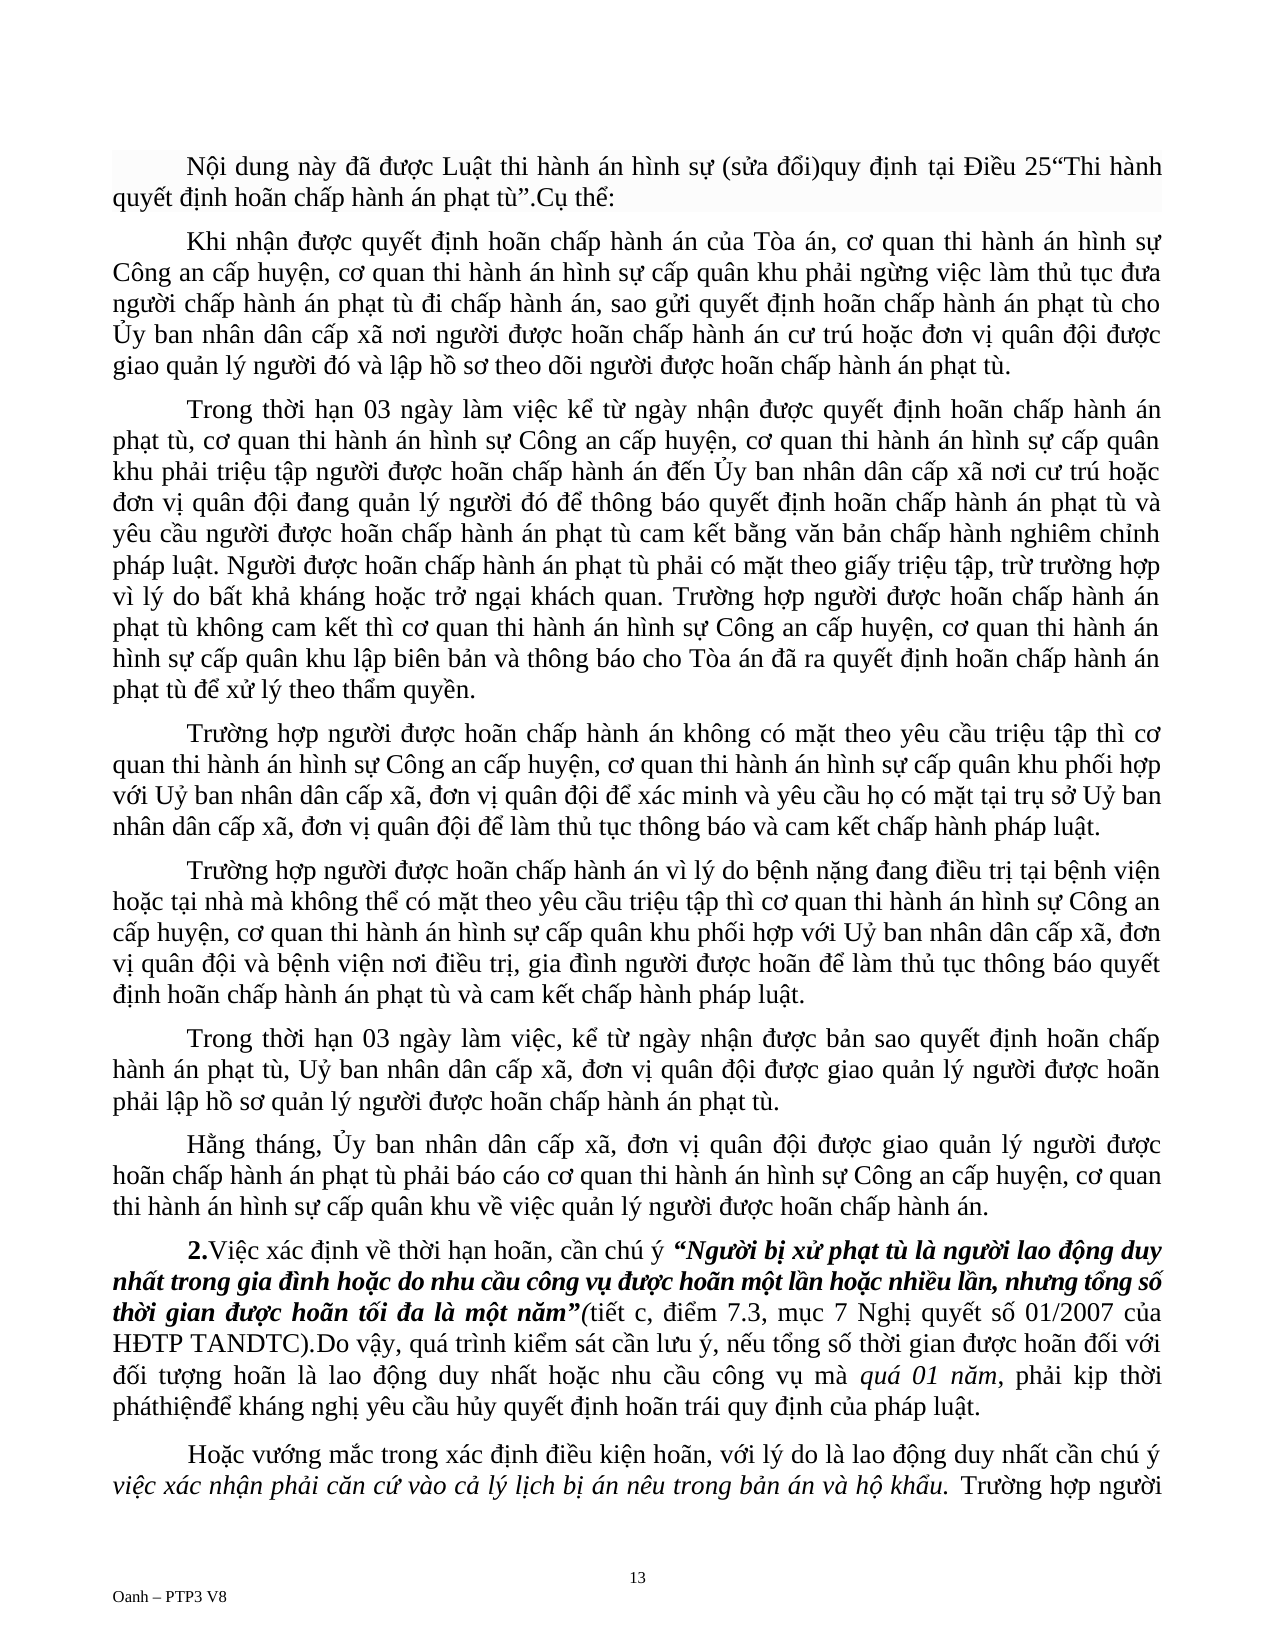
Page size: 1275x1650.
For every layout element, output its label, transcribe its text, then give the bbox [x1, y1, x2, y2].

text 2.Việc xác định về thời hạn hoãn, cần chú ý “Người bị xử phạt tù là người lao động duy nhất trong gia đình hoặc do nhu cầu công vụ được hoãn một lần hoặc nhiều lần, nhưng tổng số thời gian được hoãn tối đa là một năm”(tiết c, điểm 7.3, mục 7 Nghị quyết số 01/2007 của HĐTP TANDTC).Do vậy, quá trình kiểm sát cần lưu ý, nếu tổng số thời gian được hoãn đối với đối tượng hoãn là lao động duy nhất hoặc nhu cầu công vụ mà quá 01 năm, phải kịp thời pháthiệnđể kháng nghị yêu cầu hủy quyết định hoãn trái quy định của pháp luật. [112, 1234, 1162, 1421]
text Trường hợp người được hoãn chấp hành án vì lý do bệnh nặng đang điều trị tại bệnh viện hoặc tại nhà mà không thể có mặt theo yêu cầu triệu tập thì cơ quan thi hành án hình sự Công an cấp huyện, cơ quan thi hành án hình sự cấp quân khu phối hợp với Uỷ ban nhân dân cấp xã, đơn vị quân đội và bệnh viện nơi điều trị, gia đình người được hoãn để làm thủ tục thông báo quyết định hoãn chấp hành án phạt tù và cam kết chấp hành pháp luật. [112, 854, 1162, 1010]
text Khi nhận được quyết định hoãn chấp hành án của Tòa án, cơ quan thi hành án hình sự Công an cấp huyện, cơ quan thi hành án hình sự cấp quân khu phải ngừng việc làm thủ tục đưa người chấp hành án phạt tù đi chấp hành án, sao gửi quyết định hoãn chấp hành án phạt tù cho Ủy ban nhân dân cấp xã nơi người được hoãn chấp hành án cư trú hoặc đơn vị quân đội được giao quản lý người đó và lập hồ sơ theo dõi người được hoãn chấp hành án phạt tù. [112, 225, 1162, 381]
text Trường hợp người được hoãn chấp hành án không có mặt theo yêu cầu triệu tập thì cơ quan thi hành án hình sự Công an cấp huyện, cơ quan thi hành án hình sự cấp quân khu phối hợp với Uỷ ban nhân dân cấp xã, đơn vị quân đội để xác minh và yêu cầu họ có mặt tại trụ sở Uỷ ban nhân dân cấp xã, đơn vị quân đội để làm thủ tục thông báo và cam kết chấp hành pháp luật. [112, 717, 1162, 842]
text Nội dung này đã được Luật thi hành án hình sự (sửa đổi)quy định tại Điều 25“Thi hành quyết định hoãn chấp hành án phạt tù”.Cụ thể: [112, 150, 1162, 212]
text Trong thời hạn 03 ngày làm việc kể từ ngày nhận được quyết định hoãn chấp hành án phạt tù, cơ quan thi hành án hình sự Công an cấp huyện, cơ quan thi hành án hình sự cấp quân khu phải triệu tập người được hoãn chấp hành án đến Ủy ban nhân dân cấp xã nơi cư trú hoặc đơn vị quân đội đang quản lý người đó để thông báo quyết định hoãn chấp hành án phạt tù và yêu cầu người được hoãn chấp hành án phạt tù cam kết bằng văn bản chấp hành nghiêm chỉnh pháp luật. Người được hoãn chấp hành án phạt tù phải có mặt theo giấy triệu tập, trừ trường hợp vì lý do bất khả kháng hoặc trở ngại khách quan. Trường hợp người được hoãn chấp hành án phạt tù không cam kết thì cơ quan thi hành án hình sự Công an cấp huyện, cơ quan thi hành án hình sự cấp quân khu lập biên bản và thông báo cho Tòa án đã ra quyết định hoãn chấp hành án phạt tù để xử lý theo thẩm quyền. [112, 393, 1162, 704]
text Trong thời hạn 03 ngày làm việc, kể từ ngày nhận được bản sao quyết định hoãn chấp hành án phạt tù, Uỷ ban nhân dân cấp xã, đơn vị quân đội được giao quản lý người được hoãn phải lập hồ sơ quản lý người được hoãn chấp hành án phạt tù. [112, 1022, 1162, 1116]
text Hằng tháng, Ủy ban nhân dân cấp xã, đơn vị quân đội được giao quản lý người được hoãn chấp hành án phạt tù phải báo cáo cơ quan thi hành án hình sự Công an cấp huyện, cơ quan thi hành án hình sự cấp quân khu về việc quản lý người được hoãn chấp hành án. [112, 1128, 1162, 1222]
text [112, 1438, 1162, 1500]
